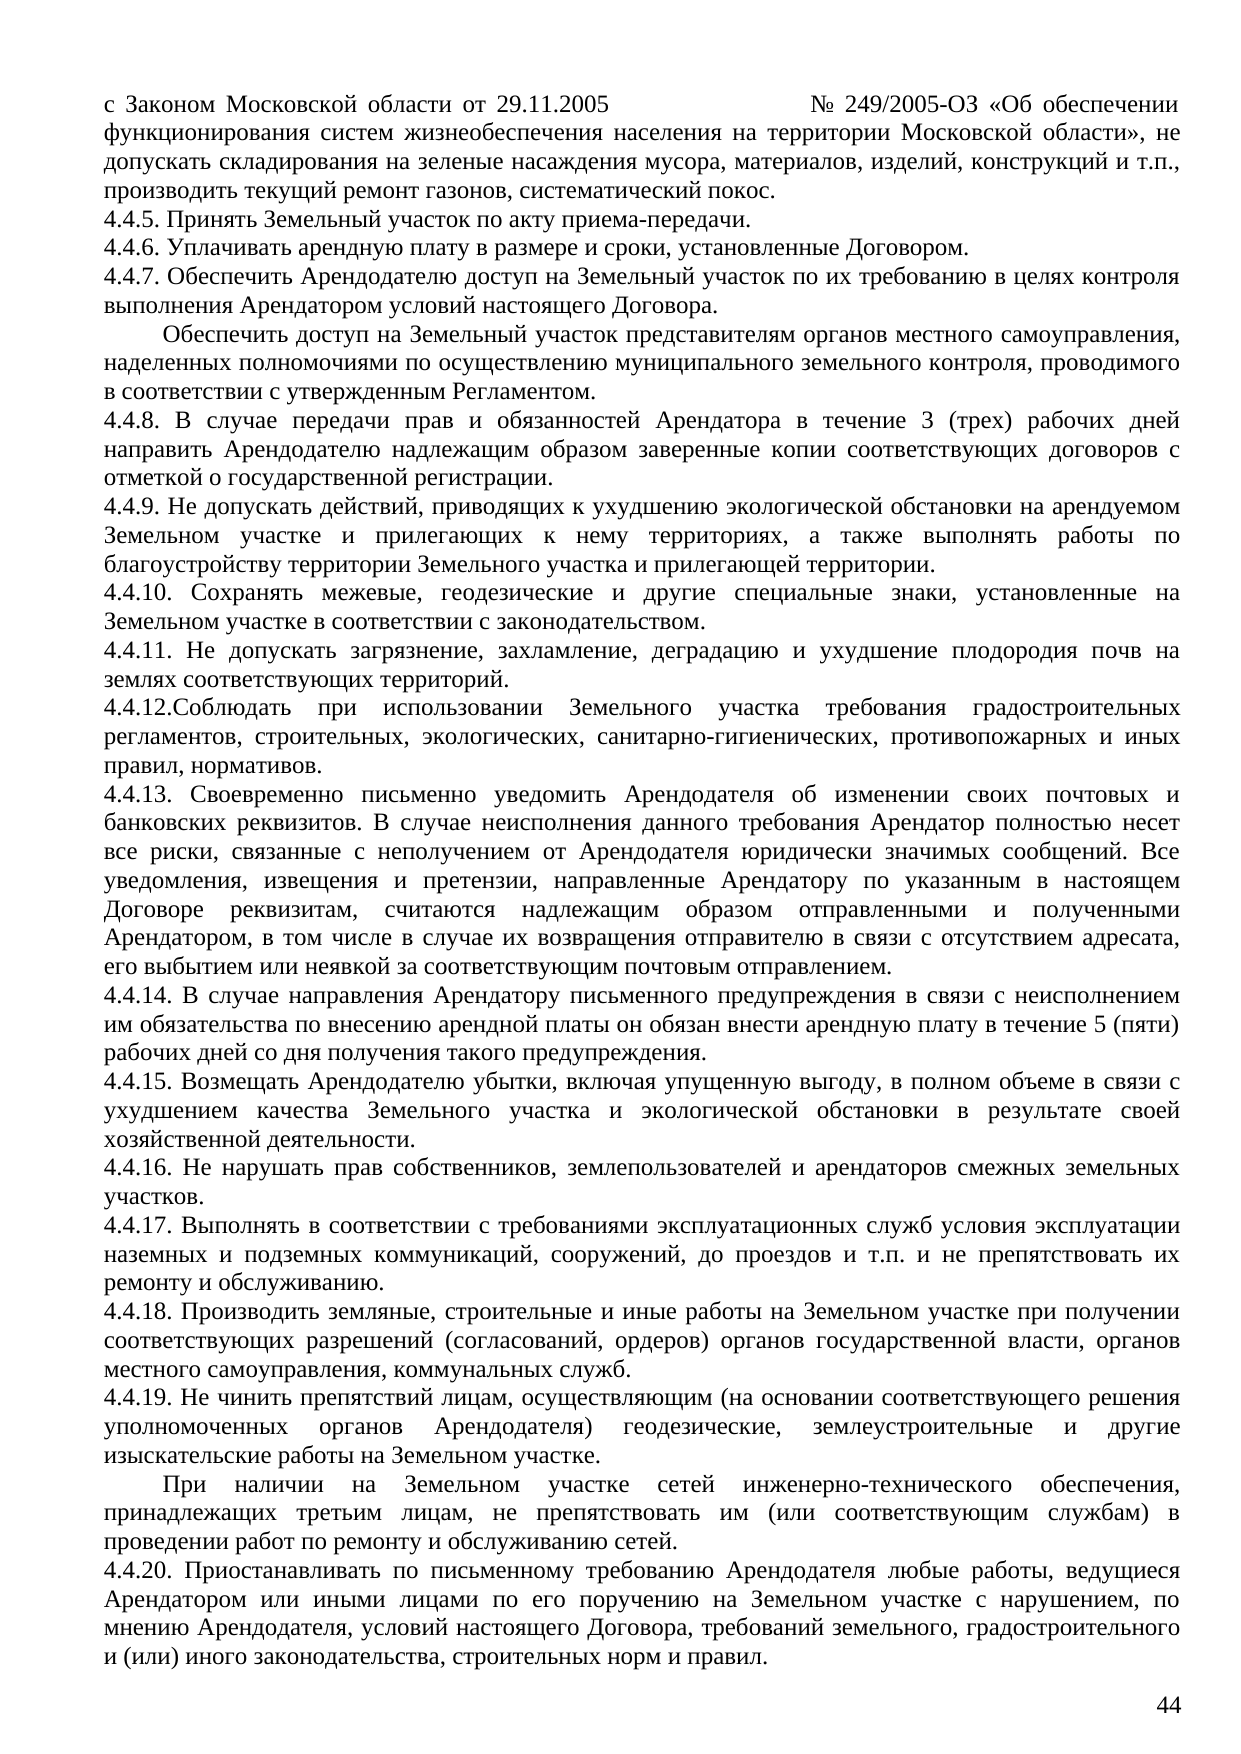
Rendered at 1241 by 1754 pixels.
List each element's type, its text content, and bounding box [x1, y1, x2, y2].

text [103, 89, 1181, 204]
text 4.4.9. Не допускать действий, приводящих к ухудшению экологической обстановки на арендуемом Земельном участке и прилегающих к нему территориях, а также выполнять работы по благоустройству территории Земельного участка и прилегающей территории. [103, 491, 1181, 577]
text 4.4.19. Не чинить препятствий лицам, осуществляющим (на основании соответствующего решения уполномоченных органов Арендодателя) геодезические, землеустроительные и другие изыскательские работы на Земельном участке. [103, 1382, 1181, 1469]
text 4.4.20. Приостанавливать по письменному требованию Арендодателя любые работы, ведущиеся Арендатором или иными лицами по его поручению на Земельном участке с нарушением, по мнению Арендодателя, условий настоящего Договора, требований земельного, градостроительного и (или) иного законодательства, строительных норм и правил. [103, 1555, 1181, 1670]
text 4.4.8. В случае передачи прав и обязанностей Арендатора в течение 3 (трех) рабочих дней направить Арендодателю надлежащим образом заверенные копии соответствующих договоров с отметкой о государственной регистрации. [103, 405, 1181, 491]
text 4.4.14. В случае направления Арендатору письменного предупреждения в связи с неисполнением им обязательства по внесению арендной платы он обязан внести арендную плату в течение 5 (пяти) рабочих дней со дня получения такого предупреждения. [103, 980, 1181, 1066]
text 4.4.18. Производить земляные, строительные и иные работы на Земельном участке при получении соответствующих разрешений (согласований, ордеров) органов государственной власти, органов местного самоуправления, коммунальных служб. [103, 1296, 1181, 1382]
text 4.4.15. Возмещать Арендодателю убытки, включая упущенную выгоду, в полном объеме в связи с ухудшением качества Земельного участка и экологической обстановки в результате своей хозяйственной деятельности. [103, 1066, 1181, 1152]
text 4.4.12.Соблюдать при использовании Земельного участка требования градостроительных регламентов, строительных, экологических, санитарно-гигиенических, противопожарных и иных правил, нормативов. [103, 692, 1181, 779]
text 4.4.11. Не допускать загрязнение, захламление, деградацию и ухудшение плодородия почв на землях соответствующих территорий. [103, 635, 1181, 692]
text 4.4.17. Выполнять в соответствии с требованиями эксплуатационных служб условия эксплуатации наземных и подземных коммуникаций, сооружений, до проездов и т.п. и не препятствовать их ремонту и обслуживанию. [103, 1210, 1181, 1296]
text 4.4.7. Обеспечить Арендодателю доступ на Земельный участок по их требованию в целях контроля выполнения Арендатором условий настоящего Договора. [103, 261, 1181, 319]
text При наличии на Земельном участке сетей инженерно-технического обеспечения, принадлежащих третьим лицам, не препятствовать им (или соответствующим службам) в проведении работ по ремонту и обслуживанию сетей. [103, 1469, 1181, 1555]
text Обеспечить доступ на Земельный участок представителям органов местного самоуправления, наделенных полномочиями по осуществлению муниципального земельного контроля, проводимого в соответствии с утвержденным Регламентом. [103, 319, 1181, 405]
text 4.4.5. Принять Земельный участок по акту приема-передачи. [103, 204, 1181, 232]
text 4.4.6. Уплачивать арендную плату в размере и сроки, установленные Договором. [103, 232, 1181, 261]
text 4.4.10. Сохранять межевые, геодезические и другие специальные знаки, установленные на Земельном участке в соответствии с законодательством. [103, 577, 1181, 635]
text 4.4.13. Своевременно письменно уведомить Арендодателя об изменении своих почтовых и банковских реквизитов. В случае неисполнения данного требования Арендатор полностью несет все риски, связанные с неполучением от Арендодателя юридически значимых сообщений. Все уведомления, извещения и претензии, направленные Арендатору по указанным в настоящем Договоре реквизитам, считаются надлежащим образом отправленными и полученными Арендатором, в том числе в случае их возвращения отправителю в связи с отсутствием адресата, его выбытием или неявкой за соответствующим почтовым отправлением. [103, 779, 1181, 980]
text 4.4.16. Не нарушать прав собственников, землепользователей и арендаторов смежных земельных участков. [103, 1152, 1181, 1210]
